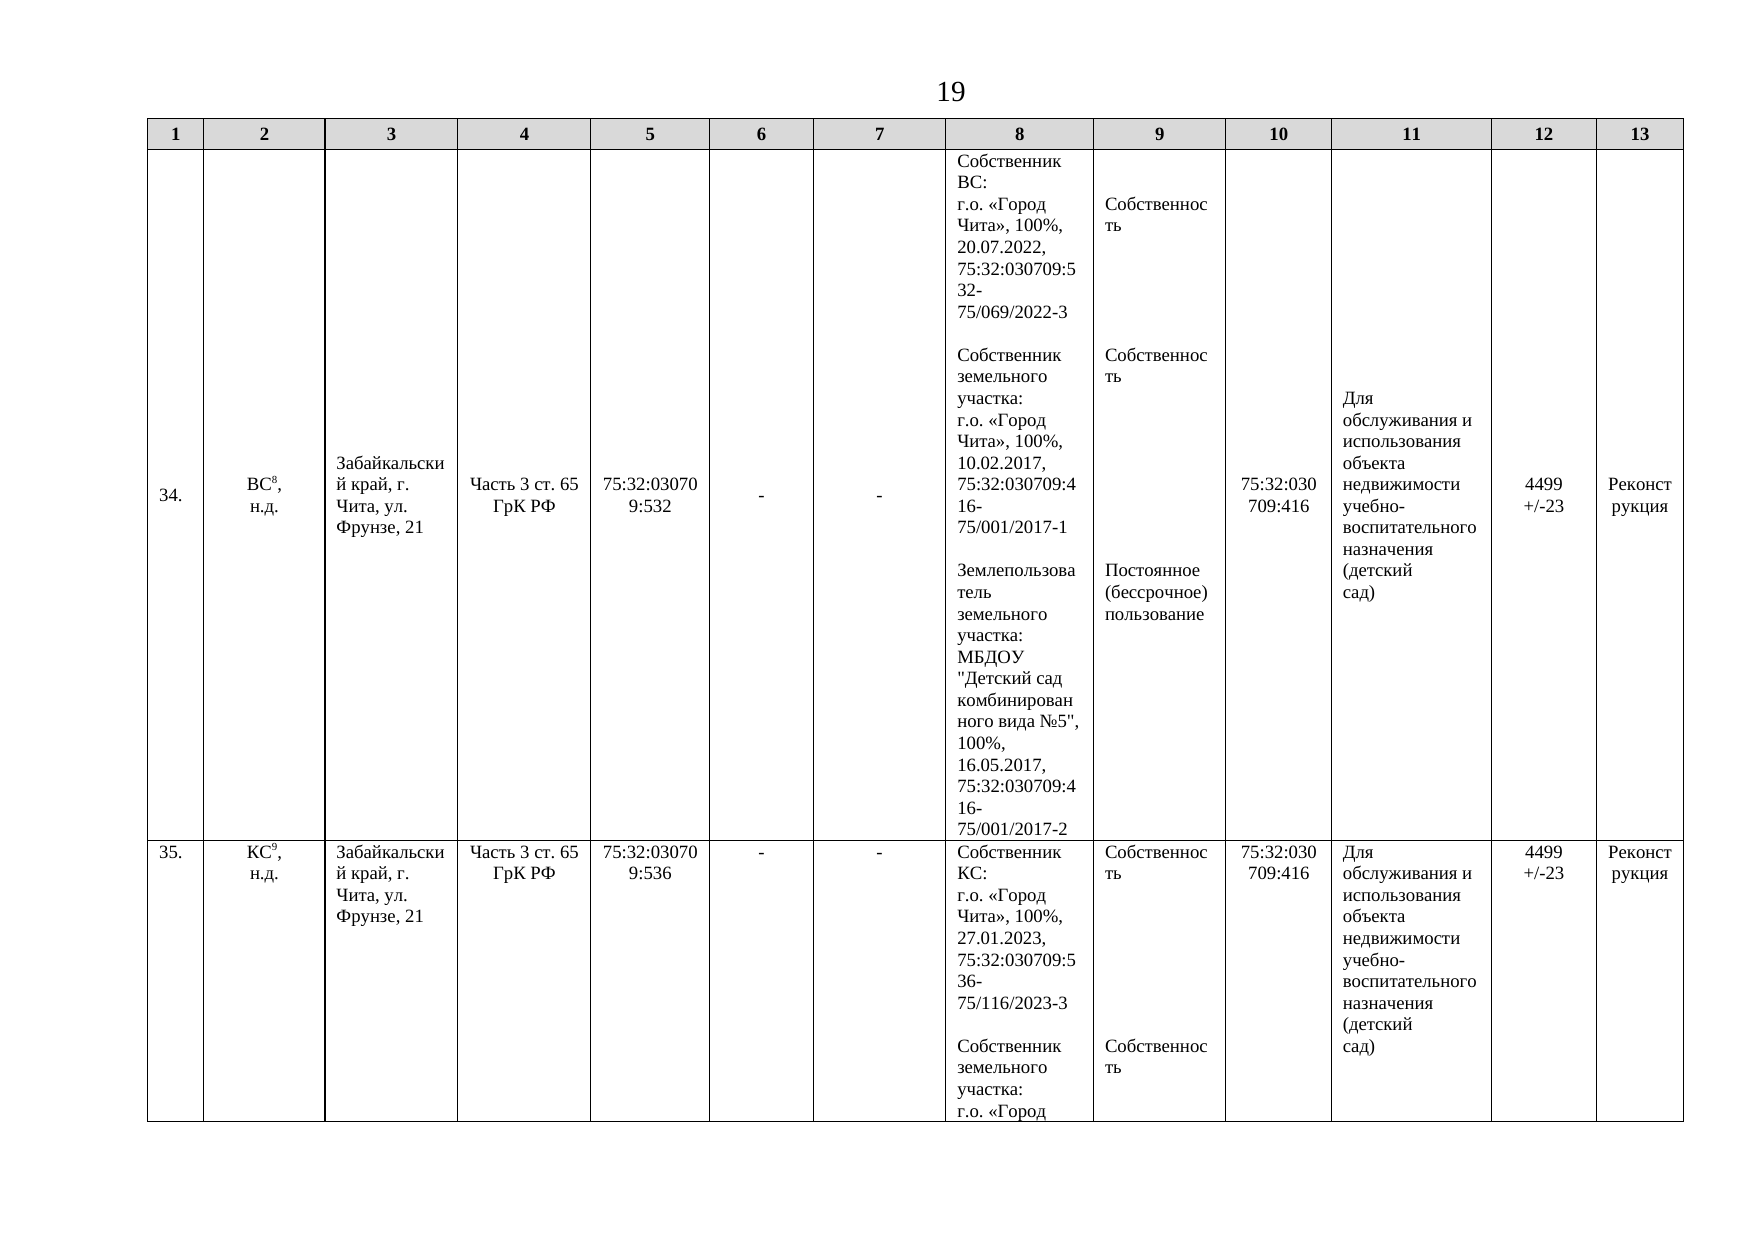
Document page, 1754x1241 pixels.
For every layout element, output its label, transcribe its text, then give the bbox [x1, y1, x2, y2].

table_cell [326, 841, 457, 1121]
table_header 2 [204, 119, 324, 149]
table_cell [1094, 841, 1225, 1121]
table_header 5 [591, 119, 709, 149]
table_header 4 [458, 119, 590, 149]
table_cell 75:32:030709:416 [1226, 841, 1331, 1121]
table_cell 75:32:030709:416 [1226, 150, 1331, 840]
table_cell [1332, 150, 1491, 840]
table_header 1 [148, 119, 203, 149]
table_cell Часть 3 ст. 65 ГрК РФ [458, 150, 590, 840]
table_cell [1332, 841, 1491, 1121]
table_cell 4499 +/-23 [1492, 841, 1596, 1121]
table_cell [148, 841, 203, 1121]
table_header 10 [1226, 119, 1331, 149]
table_header 6 [710, 119, 813, 149]
table_cell ВС8, н.д. [204, 150, 324, 840]
table_cell Собственник ВС: г.о. «Город Чита», 100%, 20.07.2022, 75:32:030709:532-75/069/2022-3 Собственник земельного участка: г.о. «Город Чита», 100%, 10.02.2017, 75:32:030709:416-75/001/2017-1 Землепользователь земельного участка: МБДОУ "Детский сад комбинированного вида №5", 100%, 16.05.2017, 75:32:030709:416-75/001/2017-2 [946, 150, 1093, 840]
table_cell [1094, 150, 1225, 840]
table_header 13 [1597, 119, 1683, 149]
table_cell 4499 +/-23 [1492, 150, 1596, 840]
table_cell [946, 841, 1093, 1121]
table_header 3 [326, 119, 457, 149]
table_cell 75:32:030709:532 [591, 150, 709, 840]
table_cell - [814, 841, 945, 1121]
table_header 7 [814, 119, 945, 149]
table_cell Реконструкция [1597, 841, 1683, 1121]
table_cell Реконструкция [1597, 150, 1683, 840]
table_header 12 [1492, 119, 1596, 149]
table_cell - [710, 841, 813, 1121]
table_header 8 [946, 119, 1093, 149]
table_cell 75:32:030709:536 [591, 841, 709, 1121]
table_header 11 [1332, 119, 1491, 149]
table_cell - [710, 150, 813, 840]
table_cell КС9, н.д. [204, 841, 324, 1121]
table_cell - [814, 150, 945, 840]
table_header 9 [1094, 119, 1225, 149]
table_cell [148, 150, 203, 840]
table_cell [458, 841, 590, 1121]
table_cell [326, 150, 457, 840]
